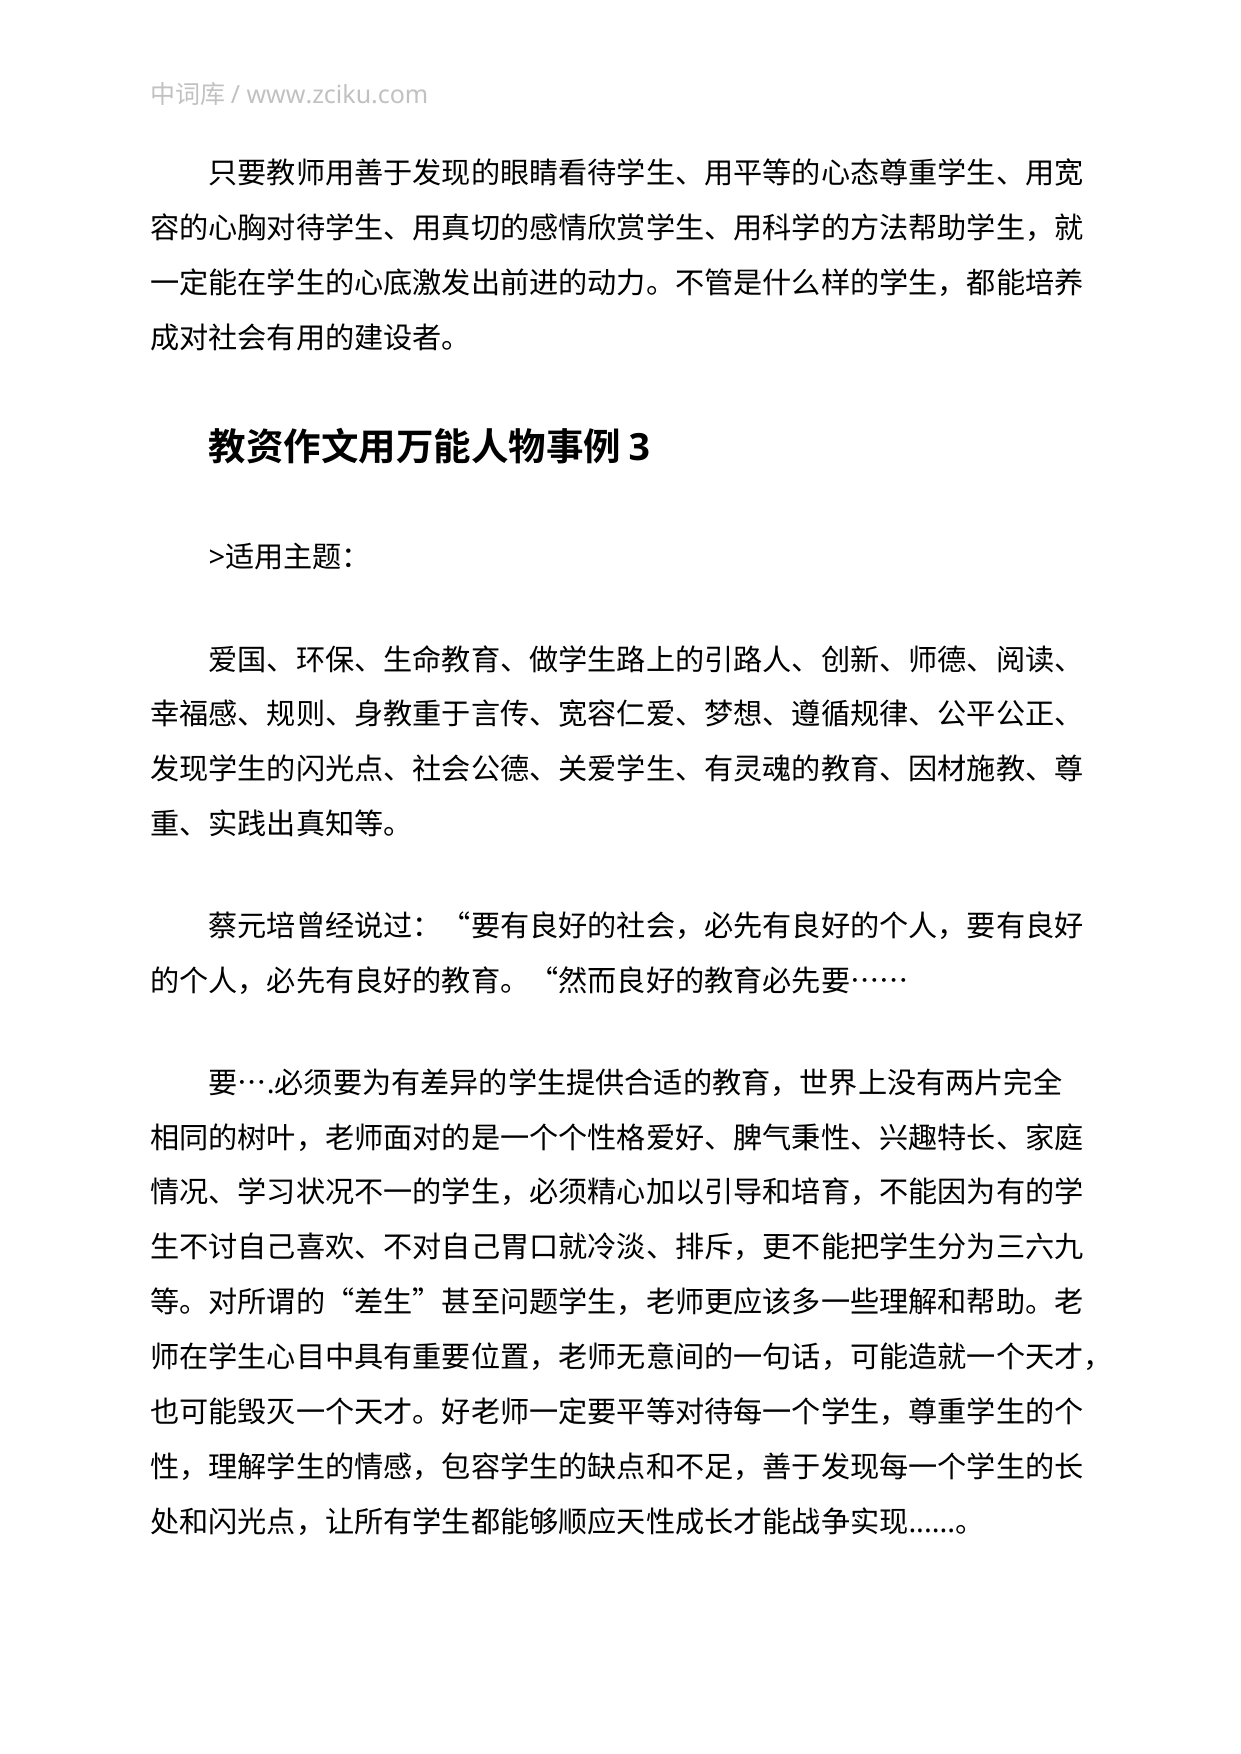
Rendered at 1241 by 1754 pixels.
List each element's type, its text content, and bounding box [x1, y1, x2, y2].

text 爱国、环保、生命教育、做学生路上的引路人、创新、师德、阅读、幸福感、规则、身教重于言传、宽容仁爱、梦想、遵循规律、公平公正、发现学生的闪光点、社会公德、关爱学生、有灵魂的教育、因材施教、尊重、实践出真知等。 [150, 636, 1090, 843]
text 只要教师用善于发现的眼睛看待学生、用平等的心态尊重学生、用宽容的心胸对待学生、用真切的感情欣赏学生、用科学的方法帮助学生，就一定能在学生的心底激发出前进的动力。不管是什么样的学生，都能培养成对社会有用的建设者。 [150, 150, 1090, 357]
text 要….必须要为有差异的学生提供合适的教育，世界上没有两片完全相同的树叶，老师面对的是一个个性格爱好、脾气秉性、兴趣特长、家庭情况、学习状况不一的学生，必须精心加以引导和培育，不能因为有的学生不讨自己喜欢、不对自己胃口就冷淡、排斥，更不能把学生分为三六九等。对所谓的“差生”甚至问题学生，老师更应该多一些理解和帮助。老师在学生心目中具有重要位置，老师无意间的一句话，可能造就一个天才，也可能毁灭一个天才。好老师一定要平等对待每一个学生，尊重学生的个性，理解学生的情感，包容学生的缺点和不足，善于发现每一个学生的长处和闪光点，让所有学生都能够顺应天性成长才能战争实现......。 [150, 1059, 1090, 1541]
text 教资作文用万能人物事例3 [150, 416, 1090, 471]
text 蔡元培曾经说过：“要有良好的社会，必先有良好的个人，要有良好的个人，必先有良好的教育。“然而良好的教育必先要…… [150, 902, 1090, 1000]
text >适用主题： [150, 534, 1090, 576]
